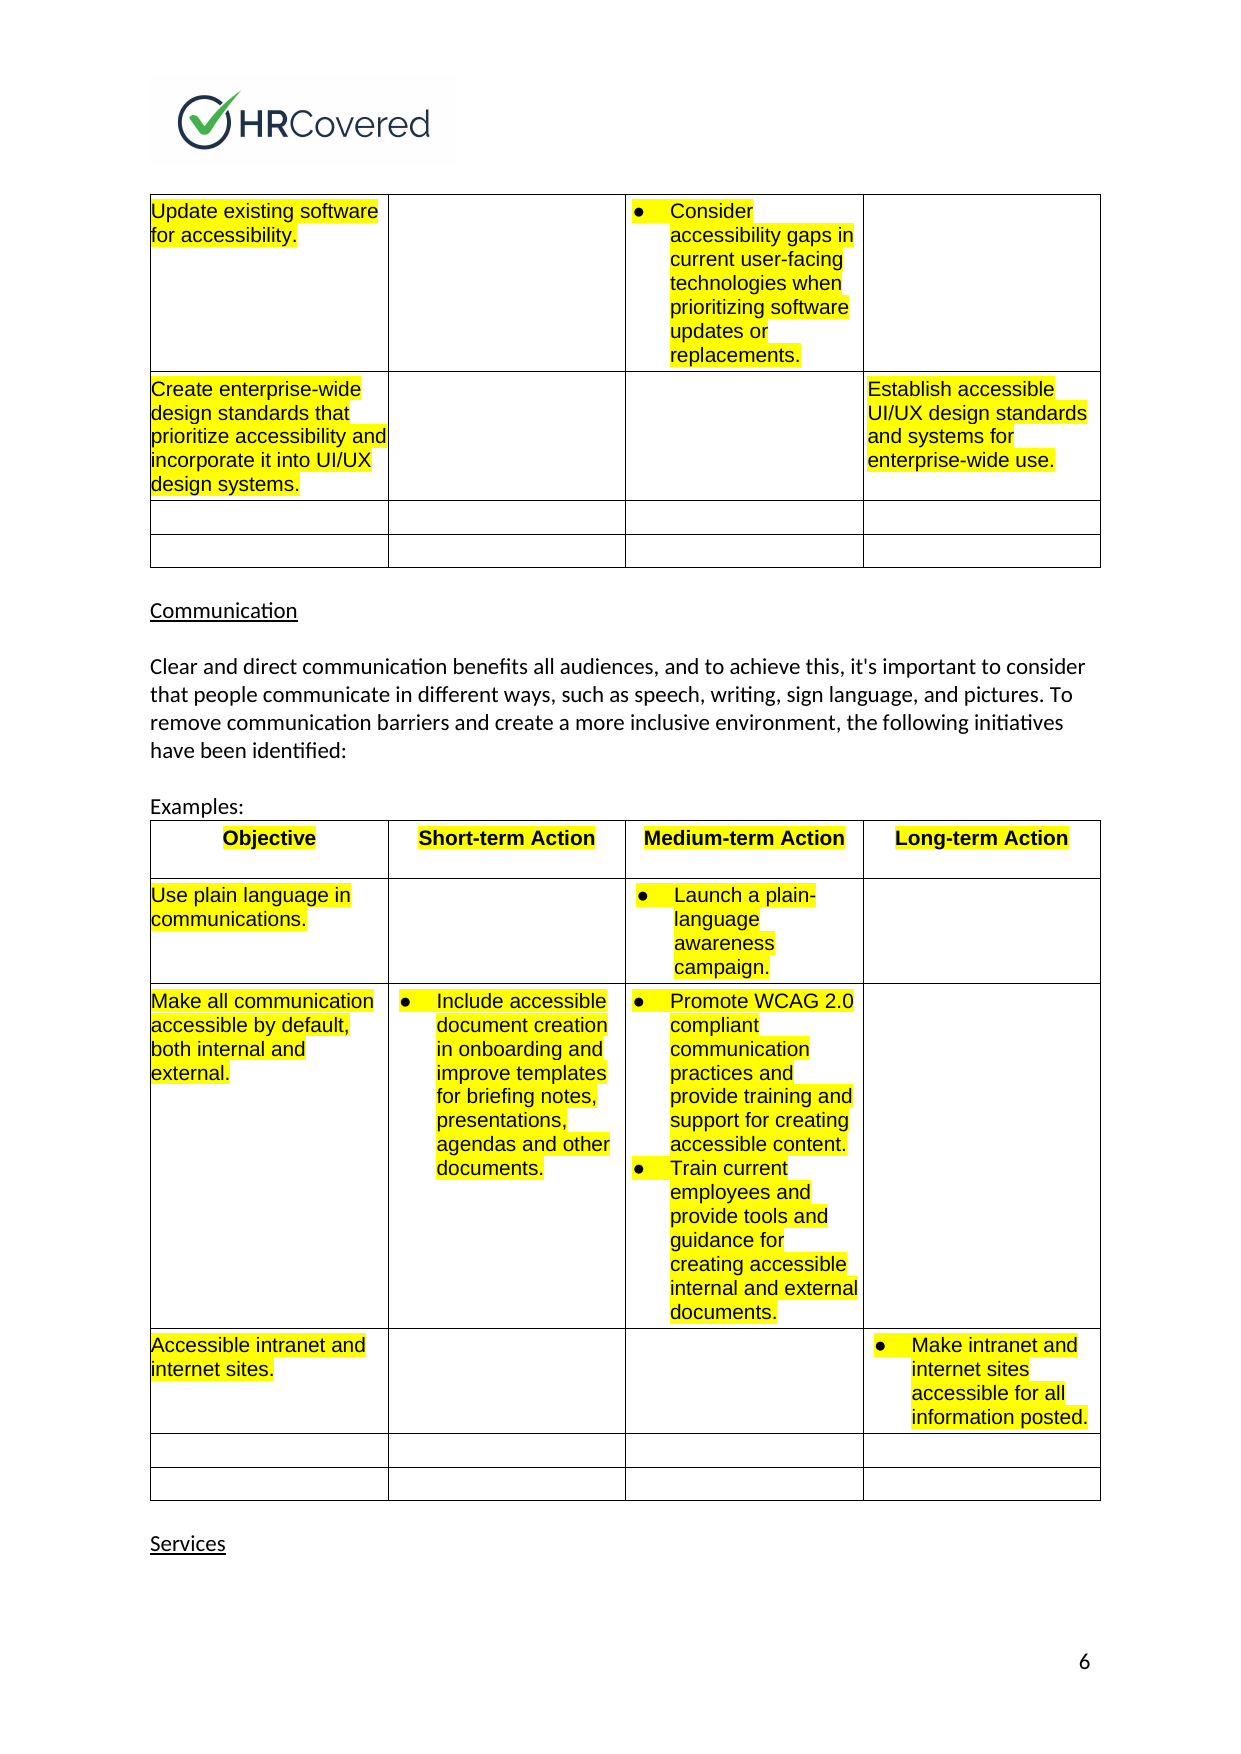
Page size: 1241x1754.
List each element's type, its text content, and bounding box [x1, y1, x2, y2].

table_cell [151, 1434, 388, 1467]
table_cell [864, 984, 1100, 1328]
table_cell Make intranet and internet sites accessible for all information posted. [864, 1329, 1100, 1433]
table_cell [864, 1468, 1100, 1500]
table_cell [864, 879, 1100, 983]
table_cell [151, 535, 388, 567]
table_cell Launch a plain-language awareness campaign. [626, 879, 863, 983]
table_cell Include accessible document creation in onboarding and improve templates for briefing notes, presentations, agendas and other documents. [389, 984, 625, 1328]
table_cell [864, 195, 1100, 371]
table_cell [626, 1329, 863, 1433]
table_cell Update existing software for accessibility. [151, 195, 388, 371]
table_header Short-term Action [389, 821, 625, 878]
table_cell [626, 1468, 863, 1500]
table_cell Make all communication accessible by default, both internal and external. [151, 984, 388, 1328]
table_cell Consider accessibility gaps in current user-facing technologies when prioritizing software updates or replacements. [626, 195, 863, 371]
table_header Long-term Action [864, 821, 1100, 878]
table_cell Create enterprise-wide design standards that prioritize accessibility and incorporate it into UI/UX design systems. [151, 372, 388, 500]
table_cell [389, 535, 625, 567]
table_header Objective [151, 821, 388, 878]
table_cell [864, 1434, 1100, 1467]
table_cell [389, 372, 625, 500]
table_cell [389, 501, 625, 534]
text Examples: [150, 792, 1090, 820]
table_cell [626, 1434, 863, 1467]
table_cell [151, 1468, 388, 1500]
text Clear and direct communication benefits all audiences, and to achieve this, it's important to consider that people communicate in different ways, such as speech, writing, sign language, and pictures. To remove communication barriers and create a more inclusive environment, the following initiatives have been identified: [150, 652, 1090, 764]
table_cell [626, 372, 863, 500]
table_cell [864, 535, 1100, 567]
table_cell Use plain language in communications. [151, 879, 388, 983]
table_cell [626, 501, 863, 534]
text Services [150, 1529, 1090, 1557]
table_cell [626, 535, 863, 567]
text Communication [150, 596, 1090, 624]
table_header Medium-term Action [626, 821, 863, 878]
table_cell Establish accessible UI/UX design standards and systems for enterprise-wide use. [864, 372, 1100, 500]
table_cell [389, 1434, 625, 1467]
table_cell [389, 879, 625, 983]
table_cell [389, 195, 625, 371]
table_cell Promote WCAG 2.0 compliant communication practices and provide training and support for creating accessible content. Train current employees and provide tools and guidance for creating accessible internal and external documents. [626, 984, 863, 1328]
picture [150, 75, 457, 166]
table_cell [389, 1468, 625, 1500]
table_cell [389, 1329, 625, 1433]
table_cell [864, 501, 1100, 534]
table_cell Accessible intranet and internet sites. [151, 1329, 388, 1433]
table_cell [151, 501, 388, 534]
